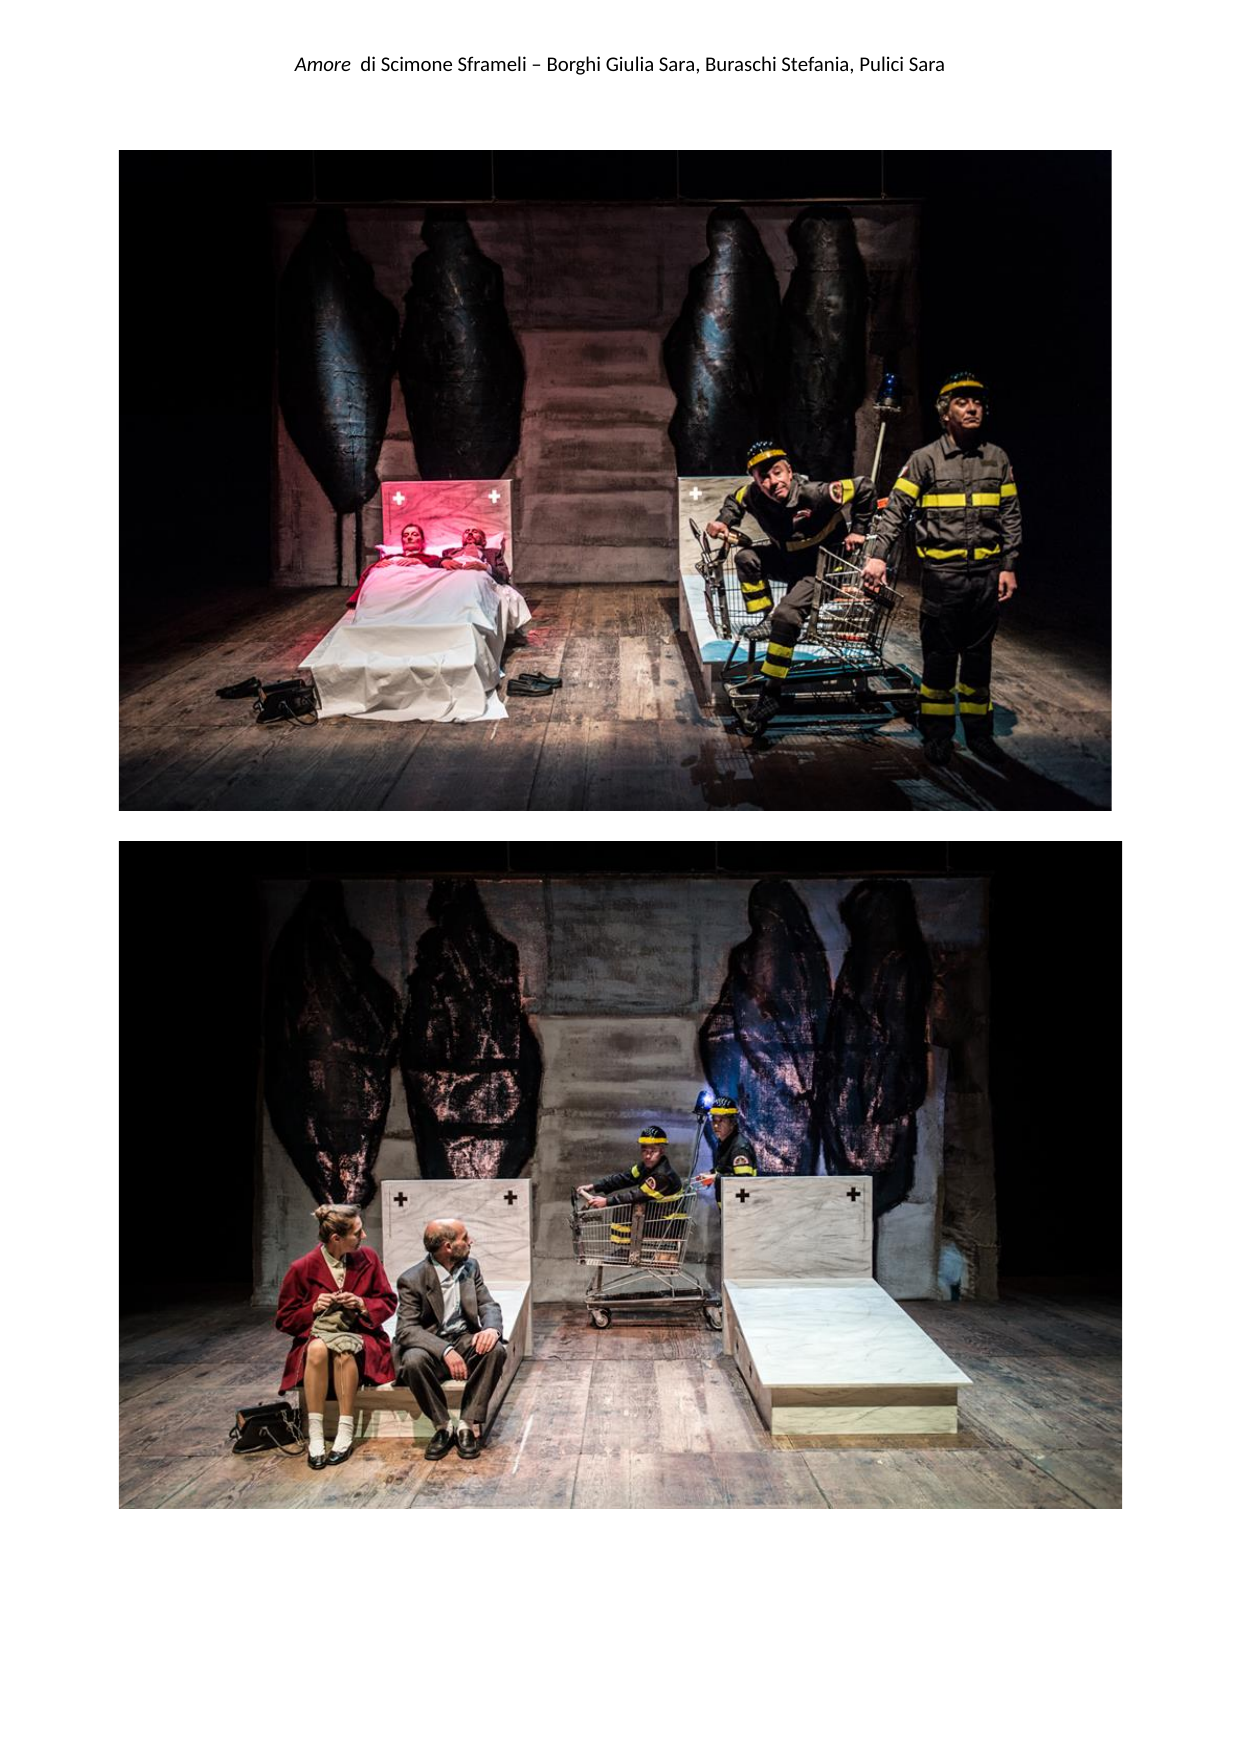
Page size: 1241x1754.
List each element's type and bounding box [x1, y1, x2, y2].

picture [118, 150, 1112, 811]
picture [118, 841, 1123, 1509]
